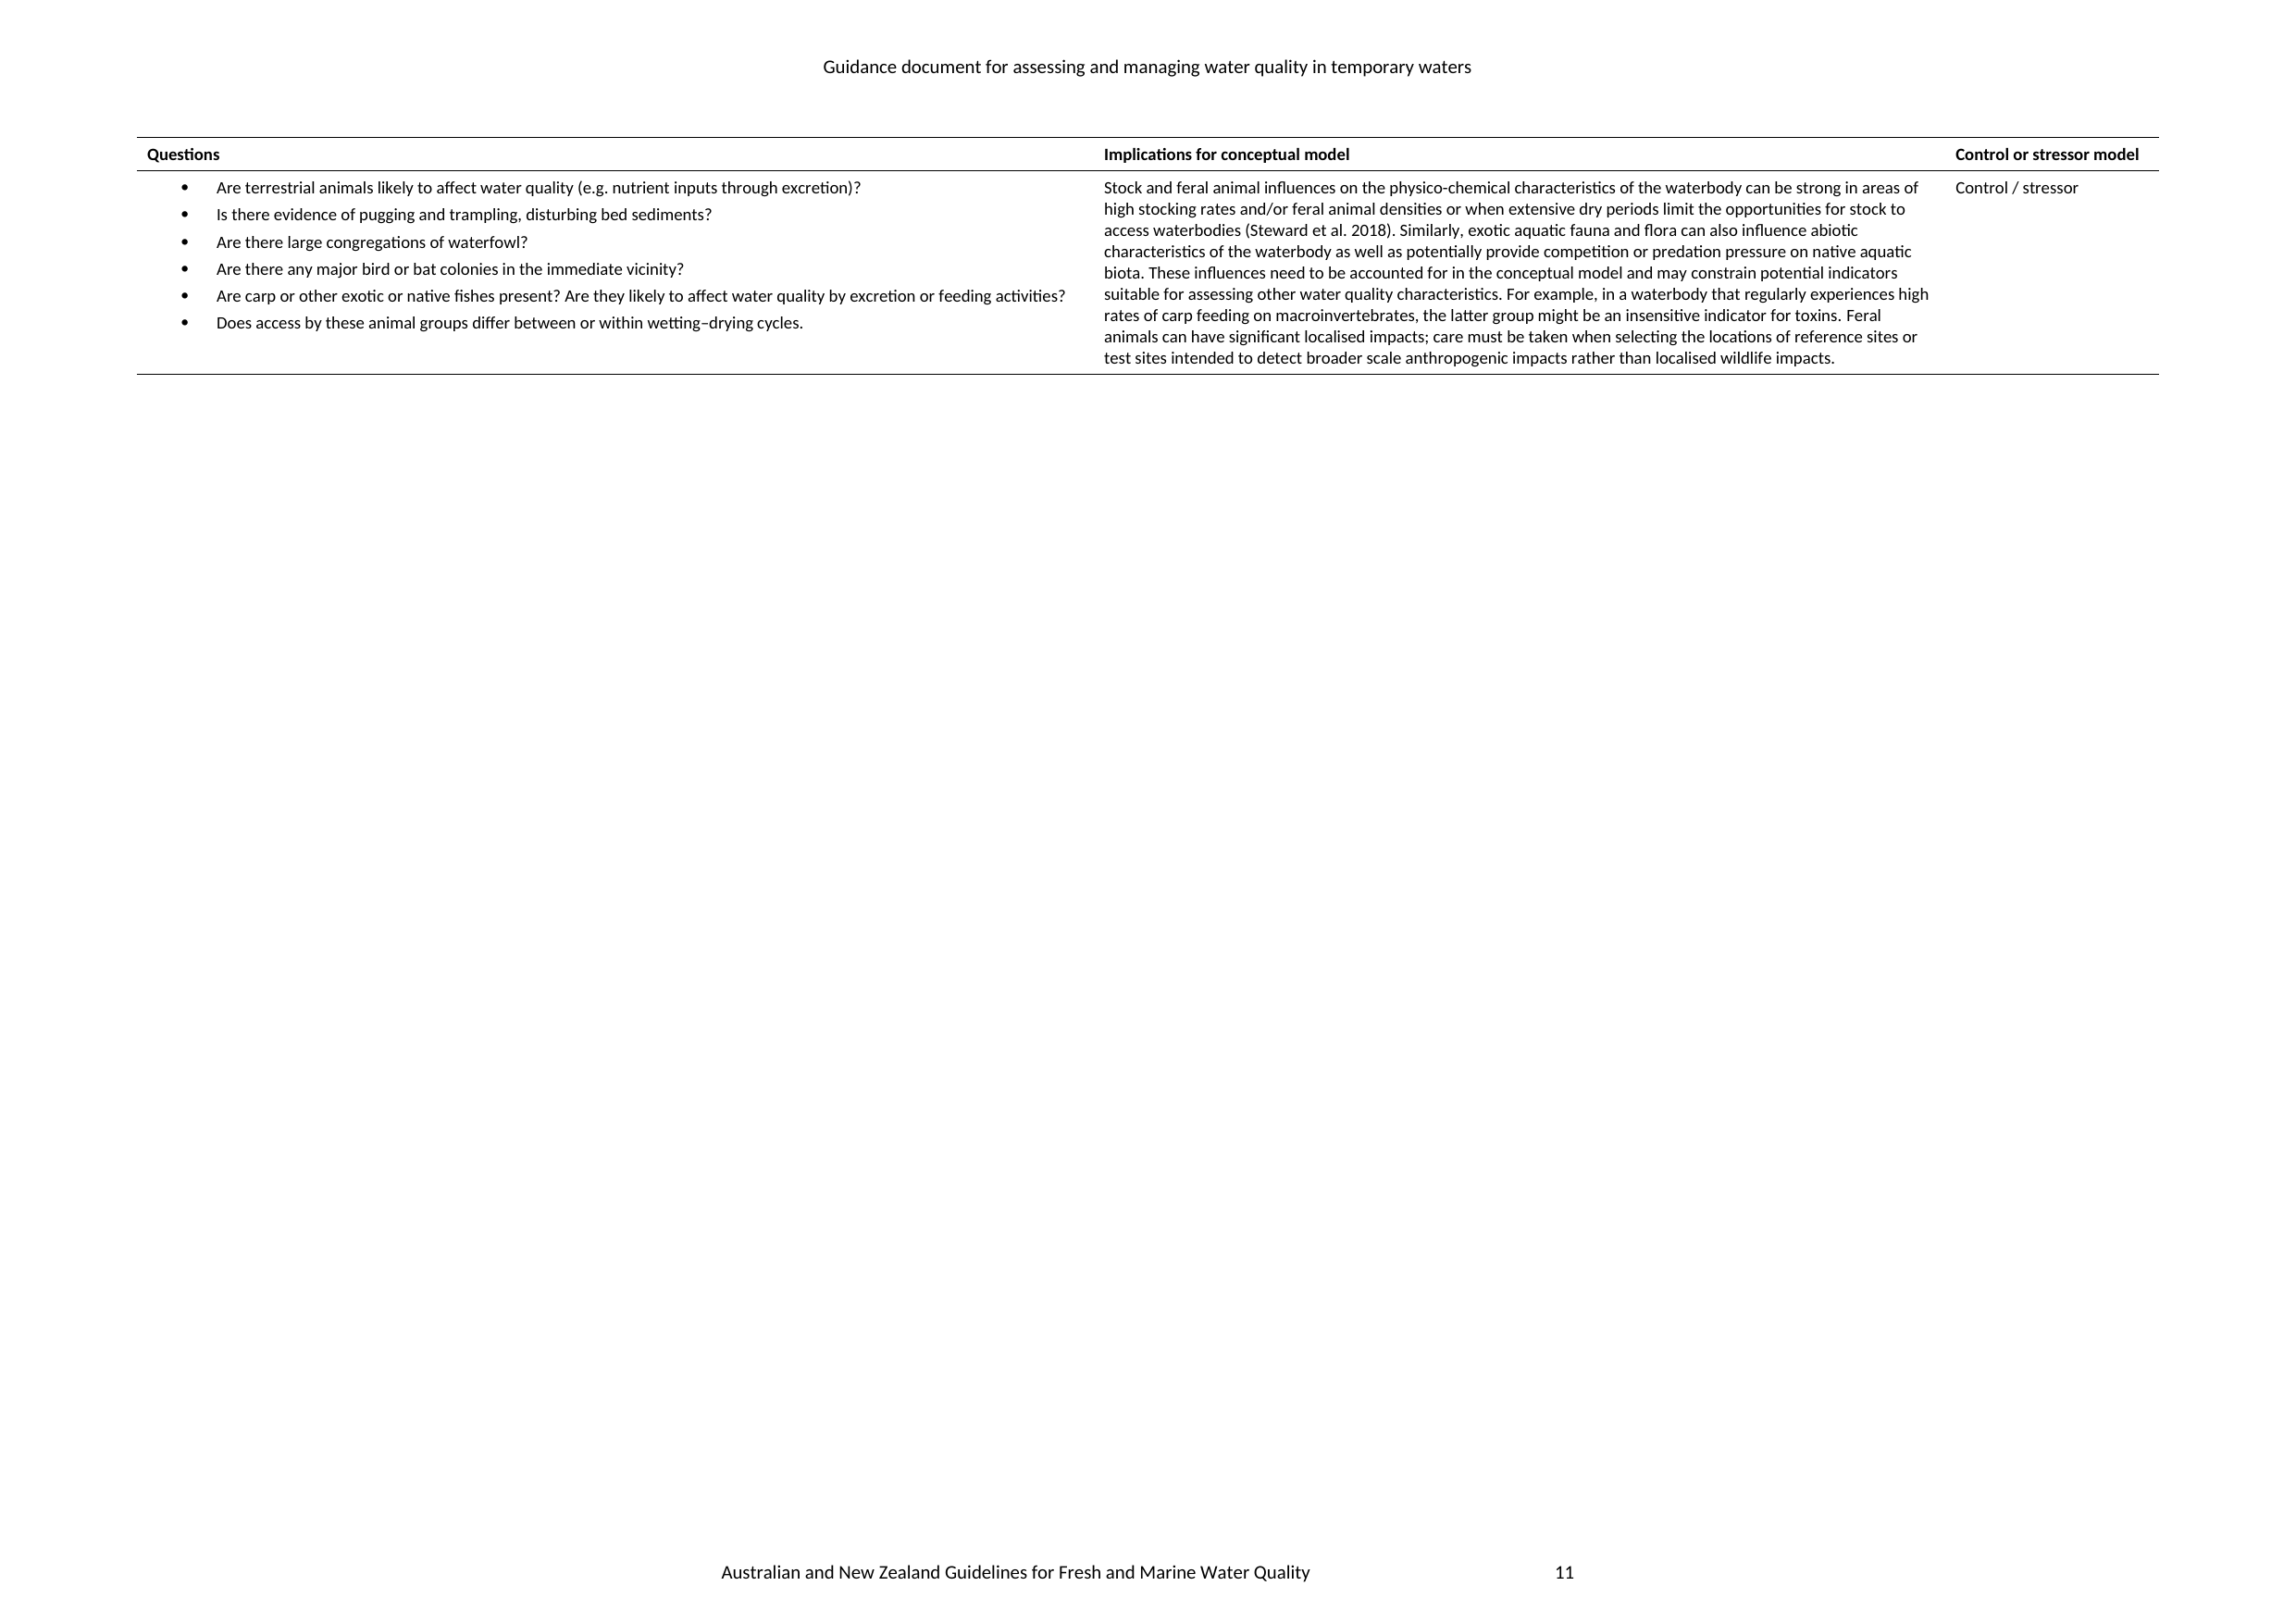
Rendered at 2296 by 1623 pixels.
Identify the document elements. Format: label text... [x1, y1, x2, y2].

table_cell Control / stressor [1945, 171, 2159, 374]
table_cell Stock and feral animal influences on the physico-chemical characteristics of the waterbody can be strong in areas of high stocking rates and/or feral animal densities or when extensive dry periods limit the opportunities for stock to access waterbodies (Steward et al. 2018). Similarly, exotic aquatic fauna and flora can also influence abiotic characteristics of the waterbody as well as potentially provide competition or predation pressure on native aquatic biota. These influences need to be accounted for in the conceptual model and may constrain potential indicators suitable for assessing other water quality characteristics. For example, in a waterbody that regularly experiences high rates of carp feeding on macroinvertebrates, the latter group might be an insensitive indicator for toxins. Feral animals can have significant localised impacts; care must be taken when selecting the locations of reference sites or test sites intended to detect broader scale anthropogenic impacts rather than localised wildlife impacts. [1094, 171, 1945, 374]
table_cell Are terrestrial animals likely to affect water quality (e.g. nutrient inputs through excretion)? Is there evidence of pugging and trampling, disturbing bed sediments? Are there large congregations of waterfowl? Are there any major bird or bat colonies in the immediate vicinity? Are carp or other exotic or native fishes present? Are they likely to affect water quality by excretion or feeding activities? Does access by these animal groups differ between or within wetting–drying cycles. [137, 171, 1094, 374]
table_header Control or stressor model [1945, 138, 2159, 170]
table_header Implications for conceptual model [1094, 138, 1945, 170]
table_header Questions [137, 138, 1094, 170]
